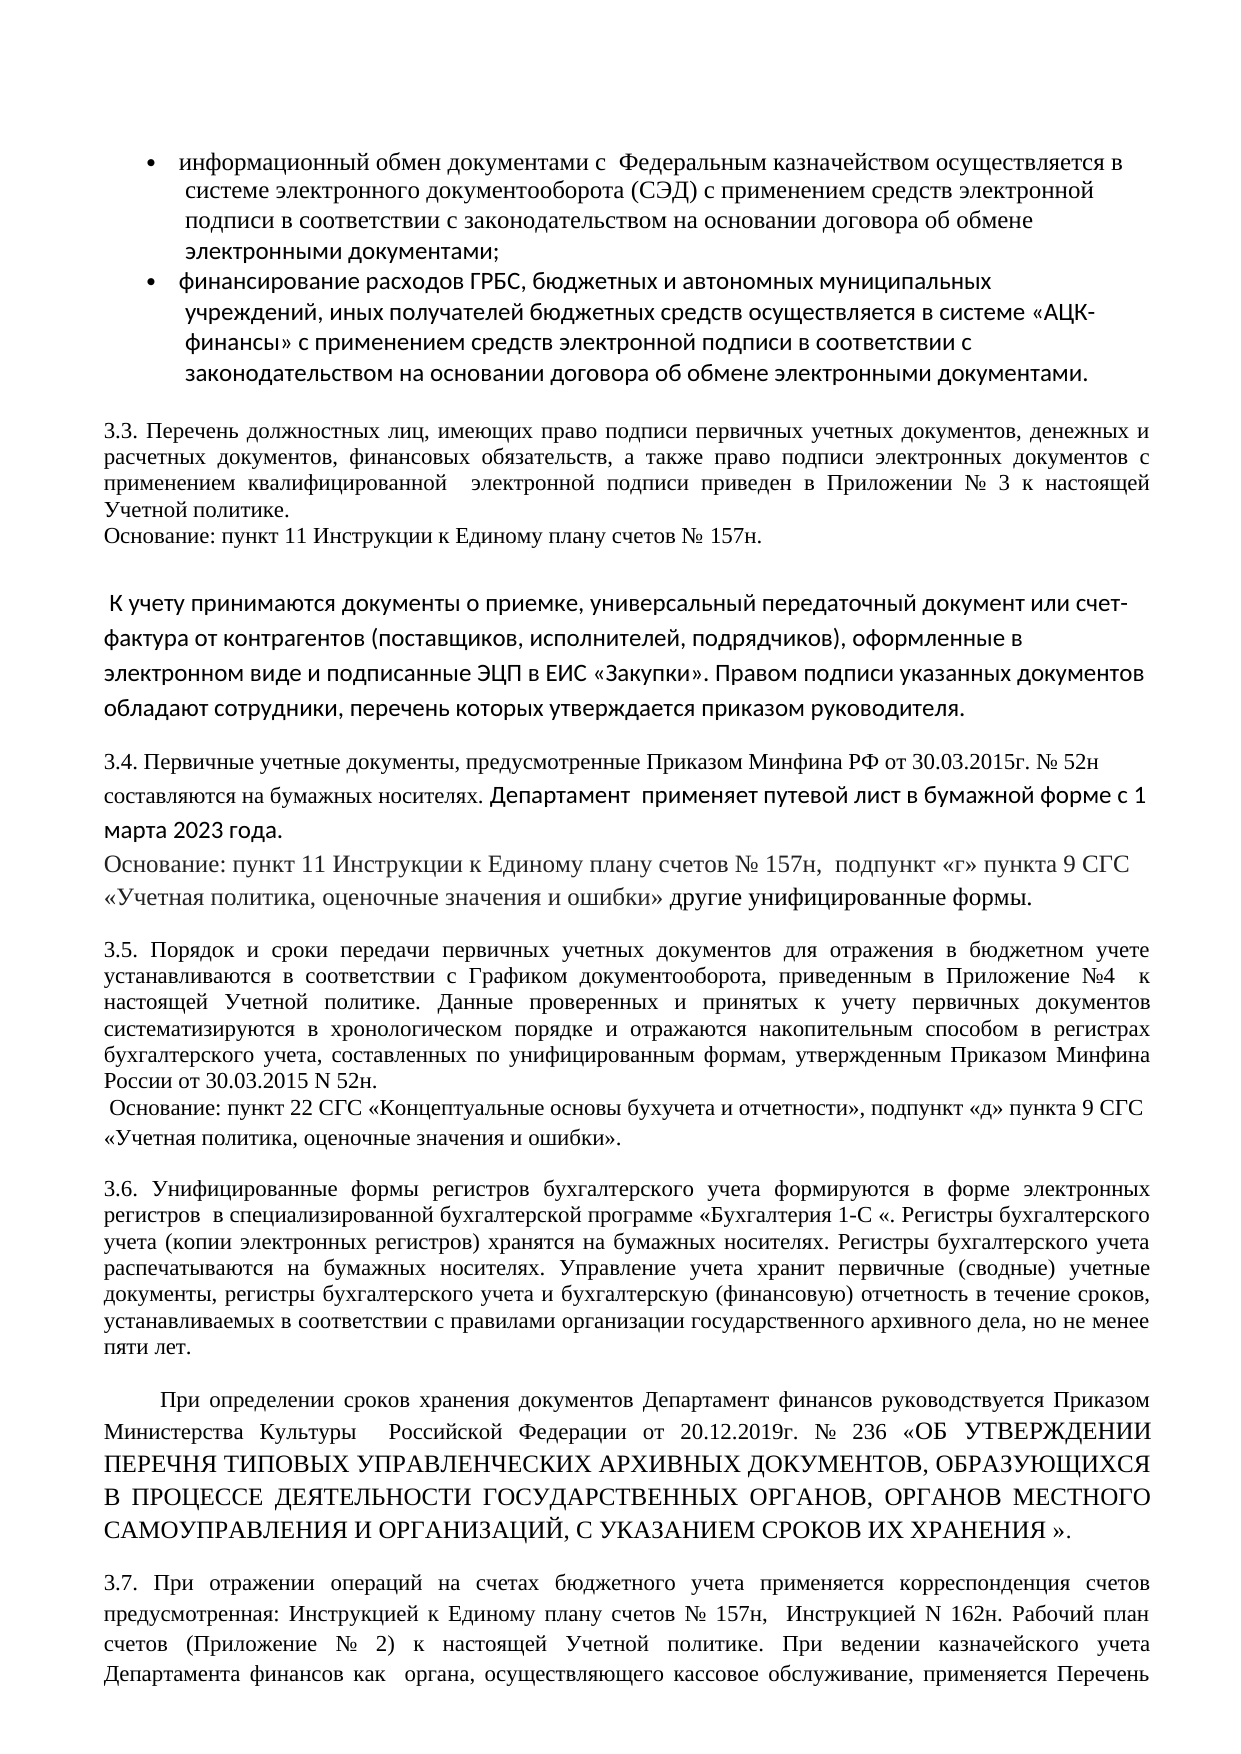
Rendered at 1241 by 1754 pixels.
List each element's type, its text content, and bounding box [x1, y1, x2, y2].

text Основание: пункт 22 СГС «Концептуальные основы бухучета и отчетности», подпункт «д» пункта 9 СГС «Учетная политика, оценочные значения и ошибки». [103, 1094, 1152, 1150]
list финансирование расходов ГРБС, бюджетных и автономных муниципальных учреждений, иных получателей бюджетных средств осуществляется в системе «АЦК-финансы» с применением средств электронной подписи в соответствии с законодательством на основании договора об обмене электронными документами. [147, 265, 1133, 387]
text 3.6. Унифицированные формы регистров бухгалтерского учета формируются в форме электронных регистров в специализированной бухгалтерской программе «Бухгалтерия 1-С «. Регистры бухгалтерского учета (копии электронных регистров) хранятся на бумажных носителях. Регистры бухгалтерского учета распечатываются на бумажных носителях. Управление учета хранит первичные (сводные) учетные документы, регистры бухгалтерского учета и бухгалтерскую (финансовую) отчетность в течение сроков, устанавливаемых в соответствии с правилами организации государственного архивного дела, но не менее пяти лет. [103, 1175, 1152, 1359]
text 3.3. Перечень должностных лиц, имеющих право подписи первичных учетных документов, денежных и расчетных документов, финансовых обязательств, а также право подписи электронных документов с применением квалифицированной электронной подписи приведен в Приложении № 3 к настоящей Учетной политике. [103, 417, 1152, 522]
text 3.5. Порядок и сроки передачи первичных учетных документов для отражения в бюджетном учете устанавливаются в соответствии с Графиком документооборота, приведенным в Приложение №4 к настоящей Учетной политике. Данные проверенных и принятых к учету первичных документов систематизируются в хронологическом порядке и отражаются накопительным способом в регистрах бухгалтерского учета, составленных по унифицированным формам, утвержденным Приказом Минфина России от 30.03.2015 N 52н. [103, 936, 1152, 1094]
text 3.4. Первичные учетные документы, предусмотренные Приказом Минфина РФ от 30.03.2015г. № 52н составляются на бумажных носителях. Департамент применяет путевой лист в бумажной форме с 1 марта 2023 года. Основание: пункт 11 Инструкции к Единому плану счетов № 157н, подпункт «г» пункта 9 СГС «Учетная политика, оценочные значения и ошибки» другие унифицированные формы. [103, 748, 1152, 911]
list информационный обмен документами с Федеральным казначейством осуществляется в системе электронного документооборота (СЭД) с применением средств электронной подписи в соответствии с законодательством на основании договора об обмене электронными документами; [147, 147, 1133, 265]
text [103, 1569, 1152, 1686]
text При определении сроков хранения документов Департамент финансов руководствуется Приказом Министерства Культуры Российской Федерации от 20.12.2019г. № 236 «ОБ УТВЕРЖДЕНИИ ПЕРЕЧНЯ ТИПОВЫХ УПРАВЛЕНЧЕСКИХ АРХИВНЫХ ДОКУМЕНТОВ, ОБРАЗУЮЩИХСЯ В ПРОЦЕССЕ ДЕЯТЕЛЬНОСТИ ГОСУДАРСТВЕННЫХ ОРГАНОВ, ОРГАНОВ МЕСТНОГО САМОУПРАВЛЕНИЯ И ОРГАНИЗАЦИЙ, С УКАЗАНИЕМ СРОКОВ ИХ ХРАНЕНИЯ ». [103, 1386, 1152, 1544]
text Основание: пункт 11 Инструкции к Единому плану счетов № 157н. [103, 522, 1152, 548]
text К учету принимаются документы о приемке, универсальный передаточный документ или счет-фактура от контрагентов (поставщиков, исполнителей, подрядчиков), оформленные в электронном виде и подписанные ЭЦП в ЕИС «Закупки». Правом подписи указанных документов обладают сотрудники, перечень которых утверждается приказом руководителя. [103, 587, 1152, 723]
